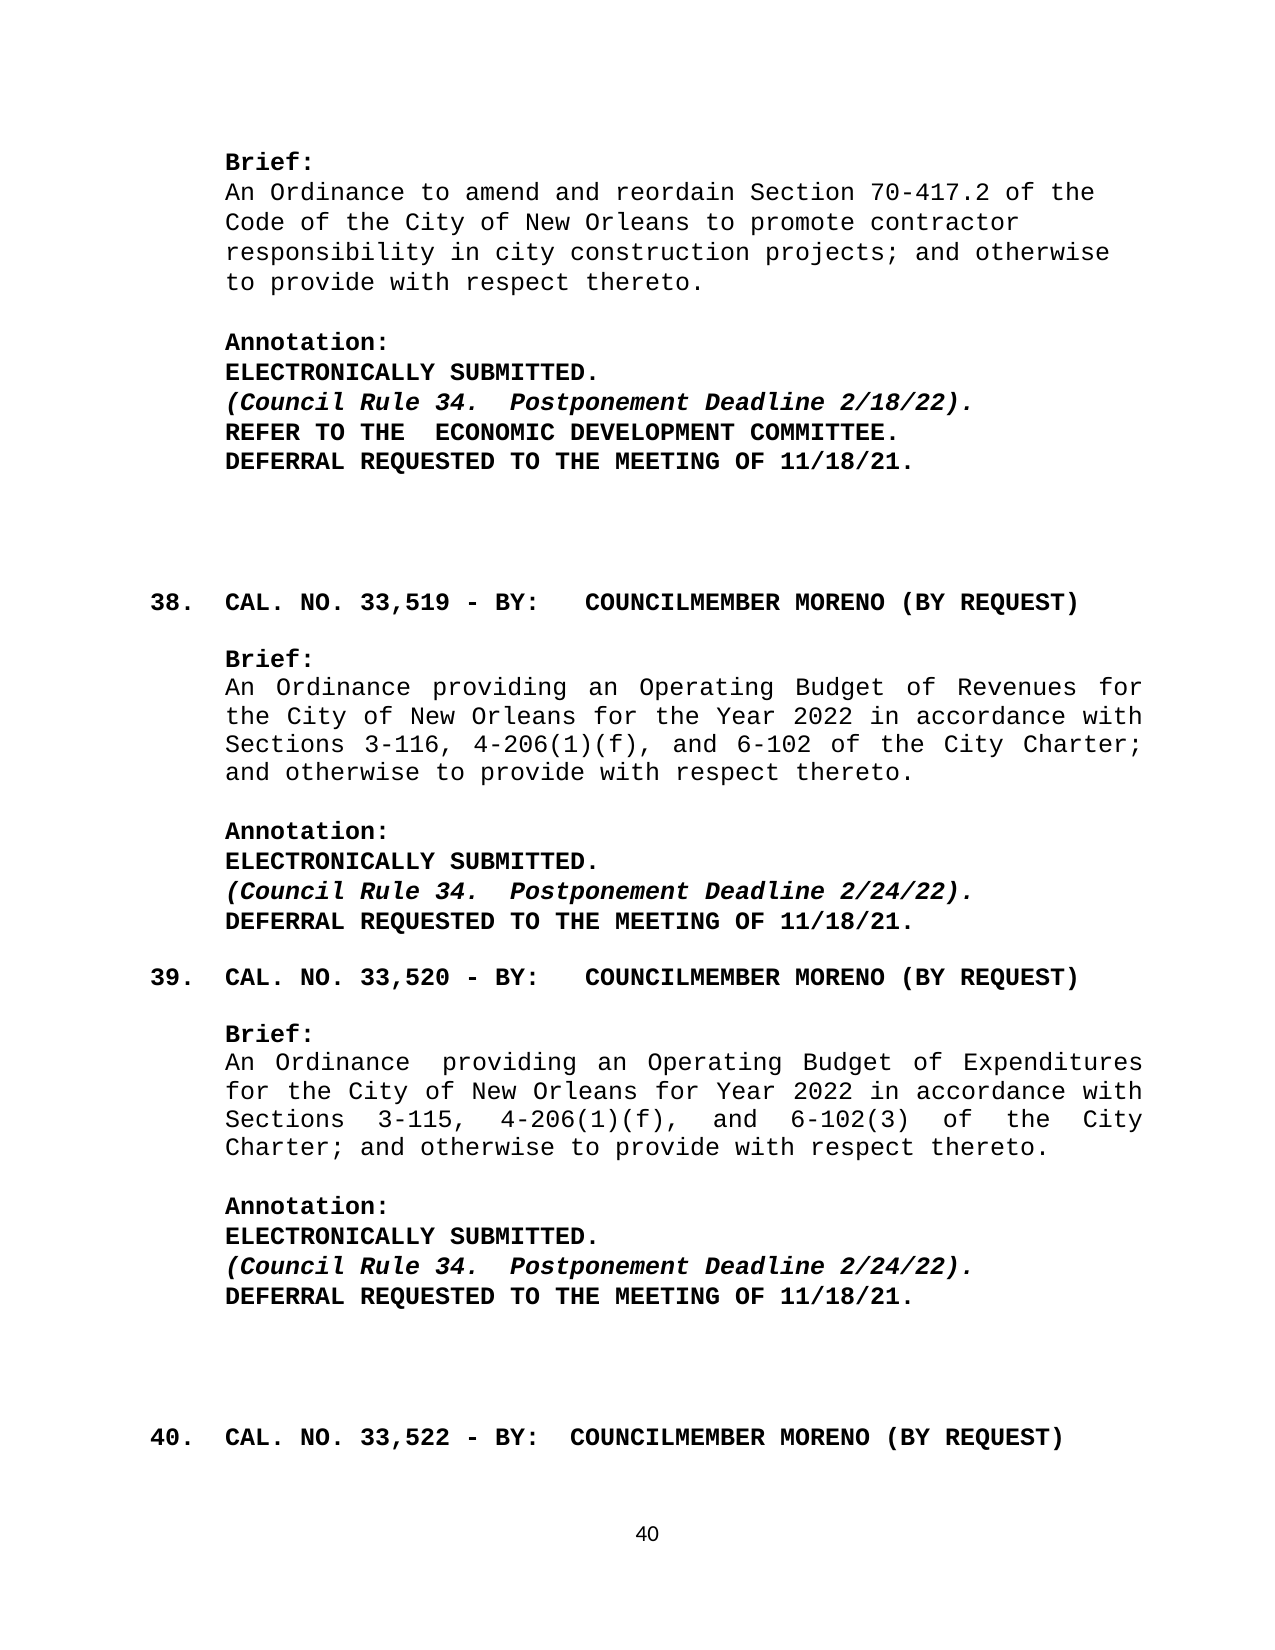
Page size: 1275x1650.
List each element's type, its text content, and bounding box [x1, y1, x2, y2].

text Brief: [225, 647, 1144, 675]
text ELECTRONICALLY SUBMITTED. [225, 1223, 1144, 1252]
text REFER TO THE ECONOMIC DEVELOPMENT COMMITTEE. [150, 420, 1144, 448]
list CAL. NO. 33,522 - BY: COUNCILMEMBER MORENO (BY REQUEST) [150, 1425, 1144, 1453]
text Brief: [225, 150, 1144, 178]
text An Ordinance providing an Operating Budget of Revenues for the City of New Orleans for the Year 2022 in accordance with Sections 3-116, 4-206(1)(f), and 6-102 of the City Charter; and otherwise to provide with respect thereto. [225, 675, 1144, 788]
text Annotation: [225, 818, 1144, 847]
text An Ordinance to amend and reordain Section 70-417.2 of the Code of the City of New Orleans to promote contractor responsibility in city construction projects; and otherwise to provide with respect thereto. [225, 180, 1144, 298]
text (Council Rule 34. Postponement Deadline 2/18/22). [225, 390, 1144, 418]
list CAL. NO. 33,519 - BY: COUNCILMEMBER MORENO (BY REQUEST) [150, 590, 1144, 618]
list CAL. NO. 33,520 - BY: COUNCILMEMBER MORENO (BY REQUEST) [150, 965, 1144, 993]
text (Council Rule 34. Postponement Deadline 2/24/22). [225, 878, 1144, 907]
text ELECTRONICALLY SUBMITTED. [225, 848, 1144, 877]
text (Council Rule 34. Postponement Deadline 2/24/22). [225, 1253, 1144, 1282]
text An Ordinance providing an Operating Budget of Expenditures for the City of New Orleans for Year 2022 in accordance with Sections 3-115, 4-206(1)(f), and 6-102(3) of the City Charter; and otherwise to provide with respect thereto. [225, 1050, 1144, 1163]
text Annotation: [225, 1193, 1144, 1222]
text ELECTRONICALLY SUBMITTED. [225, 360, 1144, 388]
text DEFERRAL REQUESTED TO THE MEETING OF 11/18/21. [150, 1283, 1144, 1312]
text DEFERRAL REQUESTED TO THE MEETING OF 11/18/21. [150, 448, 1144, 477]
text Brief: [225, 1022, 1144, 1050]
text Annotation: [225, 330, 1144, 358]
text DEFERRAL REQUESTED TO THE MEETING OF 11/18/21. [150, 908, 1144, 937]
